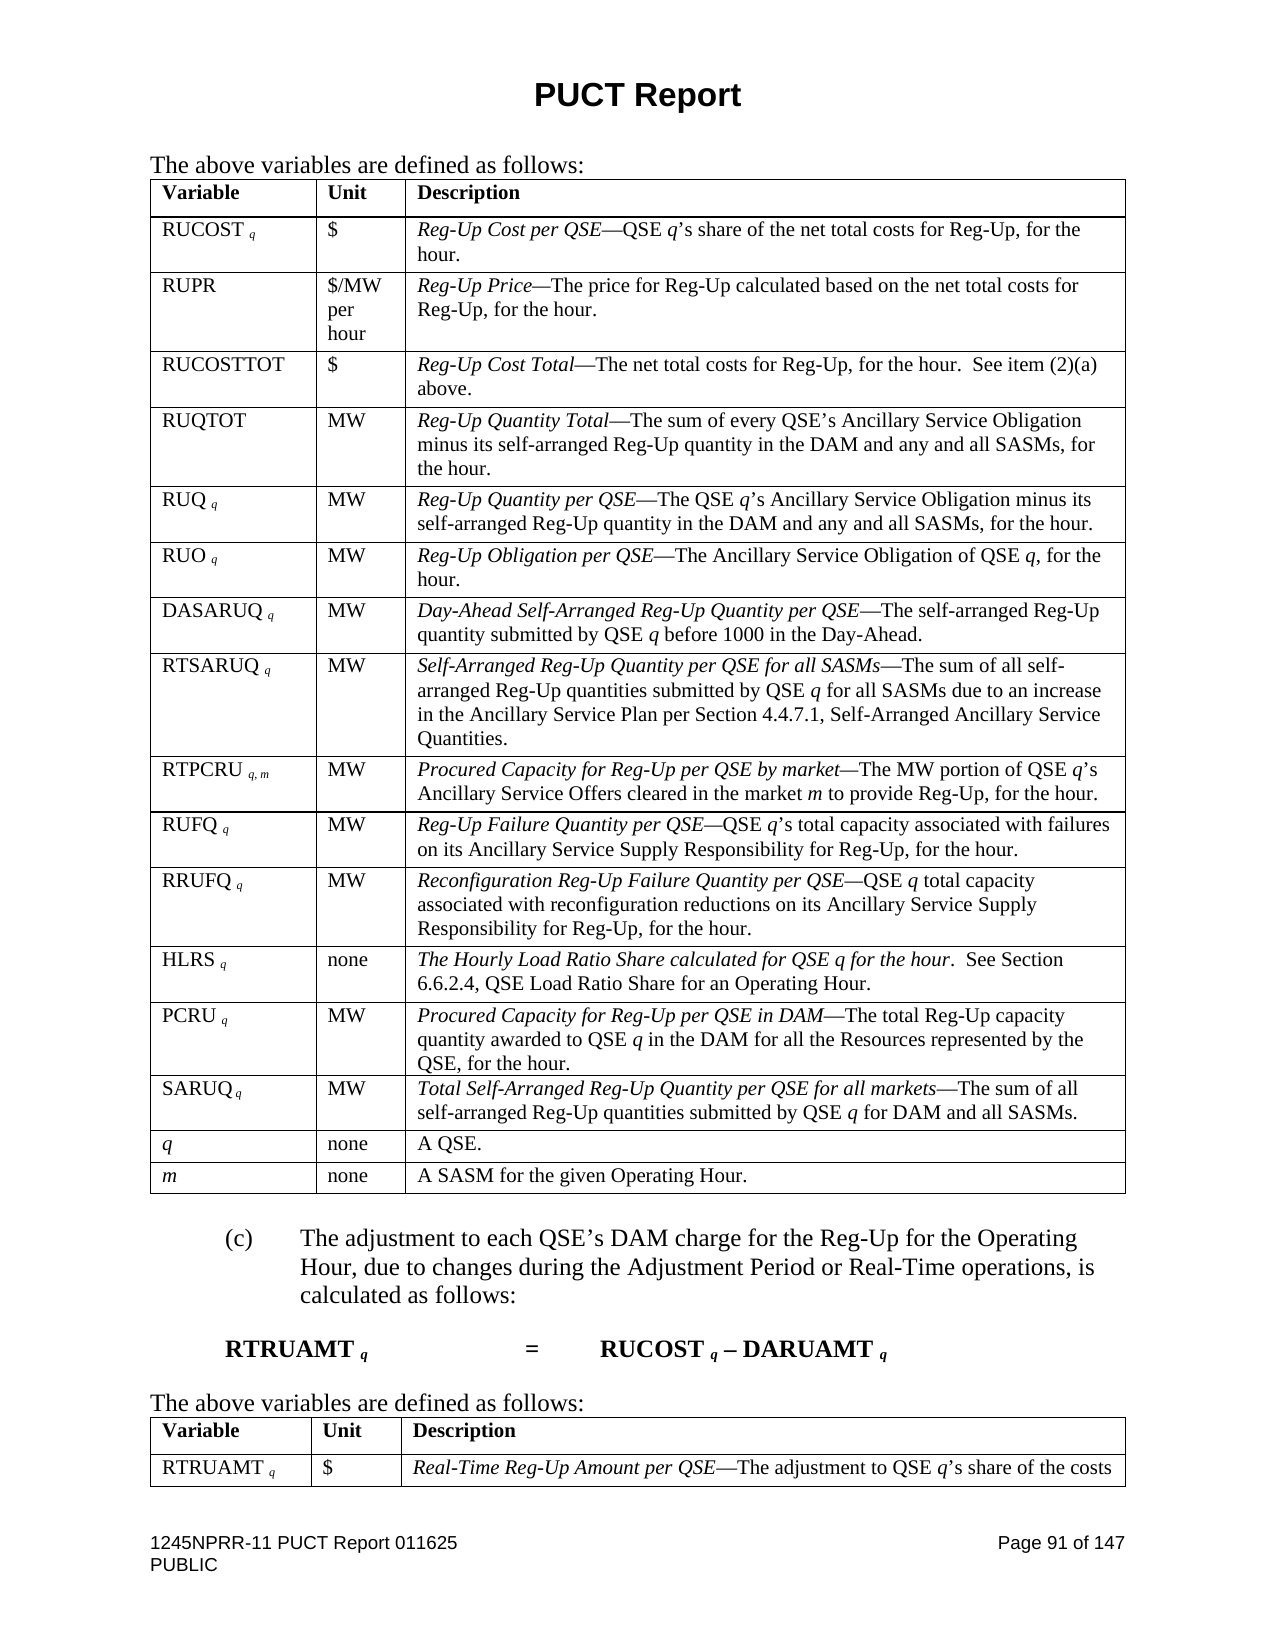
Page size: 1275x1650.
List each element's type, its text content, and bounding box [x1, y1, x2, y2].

table_cell Reg-Up Price—The price for Reg-Up calculated based on the net total costs for Reg-Up, for the hour. [406, 273, 1125, 351]
table_cell $ [317, 218, 405, 272]
table_cell MW [317, 598, 405, 652]
table_cell MW [317, 654, 405, 756]
table_cell MW [317, 757, 405, 811]
table_cell PCRU q [151, 1003, 316, 1075]
table_cell SARUQ q [151, 1076, 316, 1130]
table_header Variable [151, 1418, 311, 1454]
table_cell RUFQ q [151, 813, 316, 867]
table_header Variable [151, 180, 316, 216]
table_header Description [406, 180, 1125, 216]
text (c) The adjustment to each QSE’s DAM charge for the Reg-Up for the Operating Hour, due to changes during the Adjustment Period or Real-Time operations, is calculated as follows: [225, 1223, 1125, 1309]
table_cell MW [317, 1003, 405, 1075]
table_cell RTRUAMT q [151, 1455, 311, 1486]
table_header Unit [317, 180, 405, 216]
text The above variables are defined as follows: [150, 1388, 1125, 1417]
table_cell none [317, 947, 405, 1002]
table_cell RTPCRU q, m [151, 757, 316, 811]
table_cell DASARUQ q [151, 598, 316, 652]
table_cell MW [317, 1076, 405, 1130]
table_cell RRUFQ q [151, 868, 316, 946]
table_cell m [151, 1163, 316, 1193]
table_cell Reg-Up Quantity per QSE—The QSE q’s Ancillary Service Obligation minus its self-arranged Reg-Up quantity in the DAM and any and all SASMs, for the hour. [406, 487, 1125, 542]
table_cell $/MW per hour [317, 273, 405, 351]
table_cell RUCOSTTOT [151, 352, 316, 407]
table_cell MW [317, 543, 405, 597]
table_cell The Hourly Load Ratio Share calculated for QSE q for the hour. See Section 6.6.2.4, QSE Load Ratio Share for an Operating Hour. [406, 947, 1125, 1002]
table_cell RUCOST q [151, 218, 316, 272]
table_cell $ [312, 1455, 401, 1486]
table_cell q [151, 1131, 316, 1162]
table_cell MW [317, 408, 405, 486]
table_cell Day-Ahead Self-Arranged Reg-Up Quantity per QSE—The self-arranged Reg-Up quantity submitted by QSE q before 1000 in the Day-Ahead. [406, 598, 1125, 652]
table_cell none [317, 1131, 405, 1162]
table_header Unit [312, 1418, 401, 1454]
table_cell MW [317, 868, 405, 946]
table_cell RUPR [151, 273, 316, 351]
table_cell Total Self-Arranged Reg-Up Quantity per QSE for all markets—The sum of all self-arranged Reg-Up quantities submitted by QSE q for DAM and all SASMs. [406, 1076, 1125, 1130]
table_cell MW [317, 487, 405, 542]
table_cell RTSARUQ q [151, 654, 316, 756]
table_header Description [402, 1418, 1125, 1454]
table_cell Reg-Up Cost per QSE—QSE q’s share of the net total costs for Reg-Up, for the hour. [406, 218, 1125, 272]
table_cell RUQ q [151, 487, 316, 542]
table_cell RUQTOT [151, 408, 316, 486]
table_cell Reg-Up Quantity Total—The sum of every QSE’s Ancillary Service Obligation minus its self-arranged Reg-Up quantity in the DAM and any and all SASMs, for the hour. [406, 408, 1125, 486]
table_cell RUO q [151, 543, 316, 597]
table_cell Procured Capacity for Reg-Up per QSE in DAM—The total Reg-Up capacity quantity awarded to QSE q in the DAM for all the Resources represented by the QSE, for the hour. [406, 1003, 1125, 1075]
table_cell A SASM for the given Operating Hour. [406, 1163, 1125, 1193]
table_cell MW [317, 813, 405, 867]
table_cell Self-Arranged Reg-Up Quantity per QSE for all SASMs—The sum of all self-arranged Reg-Up quantities submitted by QSE q for all SASMs due to an increase in the Ancillary Service Plan per Section 4.4.7.1, Self-Arranged Ancillary Service Quantities. [406, 654, 1125, 756]
text The above variables are defined as follows: [150, 150, 1125, 179]
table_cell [402, 1455, 1125, 1486]
table_cell A QSE. [406, 1131, 1125, 1162]
table_cell Reg-Up Cost Total—The net total costs for Reg-Up, for the hour. See item (2)(a) above. [406, 352, 1125, 407]
table_cell HLRS q [151, 947, 316, 1002]
table_cell none [317, 1163, 405, 1193]
table_cell $ [317, 352, 405, 407]
table_cell Reg-Up Failure Quantity per QSE—QSE q’s total capacity associated with failures on its Ancillary Service Supply Responsibility for Reg-Up, for the hour. [406, 813, 1125, 867]
text RTRUAMT q = RUCOST q – DARUAMT q [225, 1334, 1125, 1363]
table_cell Procured Capacity for Reg-Up per QSE by market—The MW portion of QSE q’s Ancillary Service Offers cleared in the market m to provide Reg-Up, for the hour. [406, 757, 1125, 811]
table_cell Reconfiguration Reg-Up Failure Quantity per QSE—QSE q total capacity associated with reconfiguration reductions on its Ancillary Service Supply Responsibility for Reg-Up, for the hour. [406, 868, 1125, 946]
table_cell Reg-Up Obligation per QSE—The Ancillary Service Obligation of QSE q, for the hour. [406, 543, 1125, 597]
